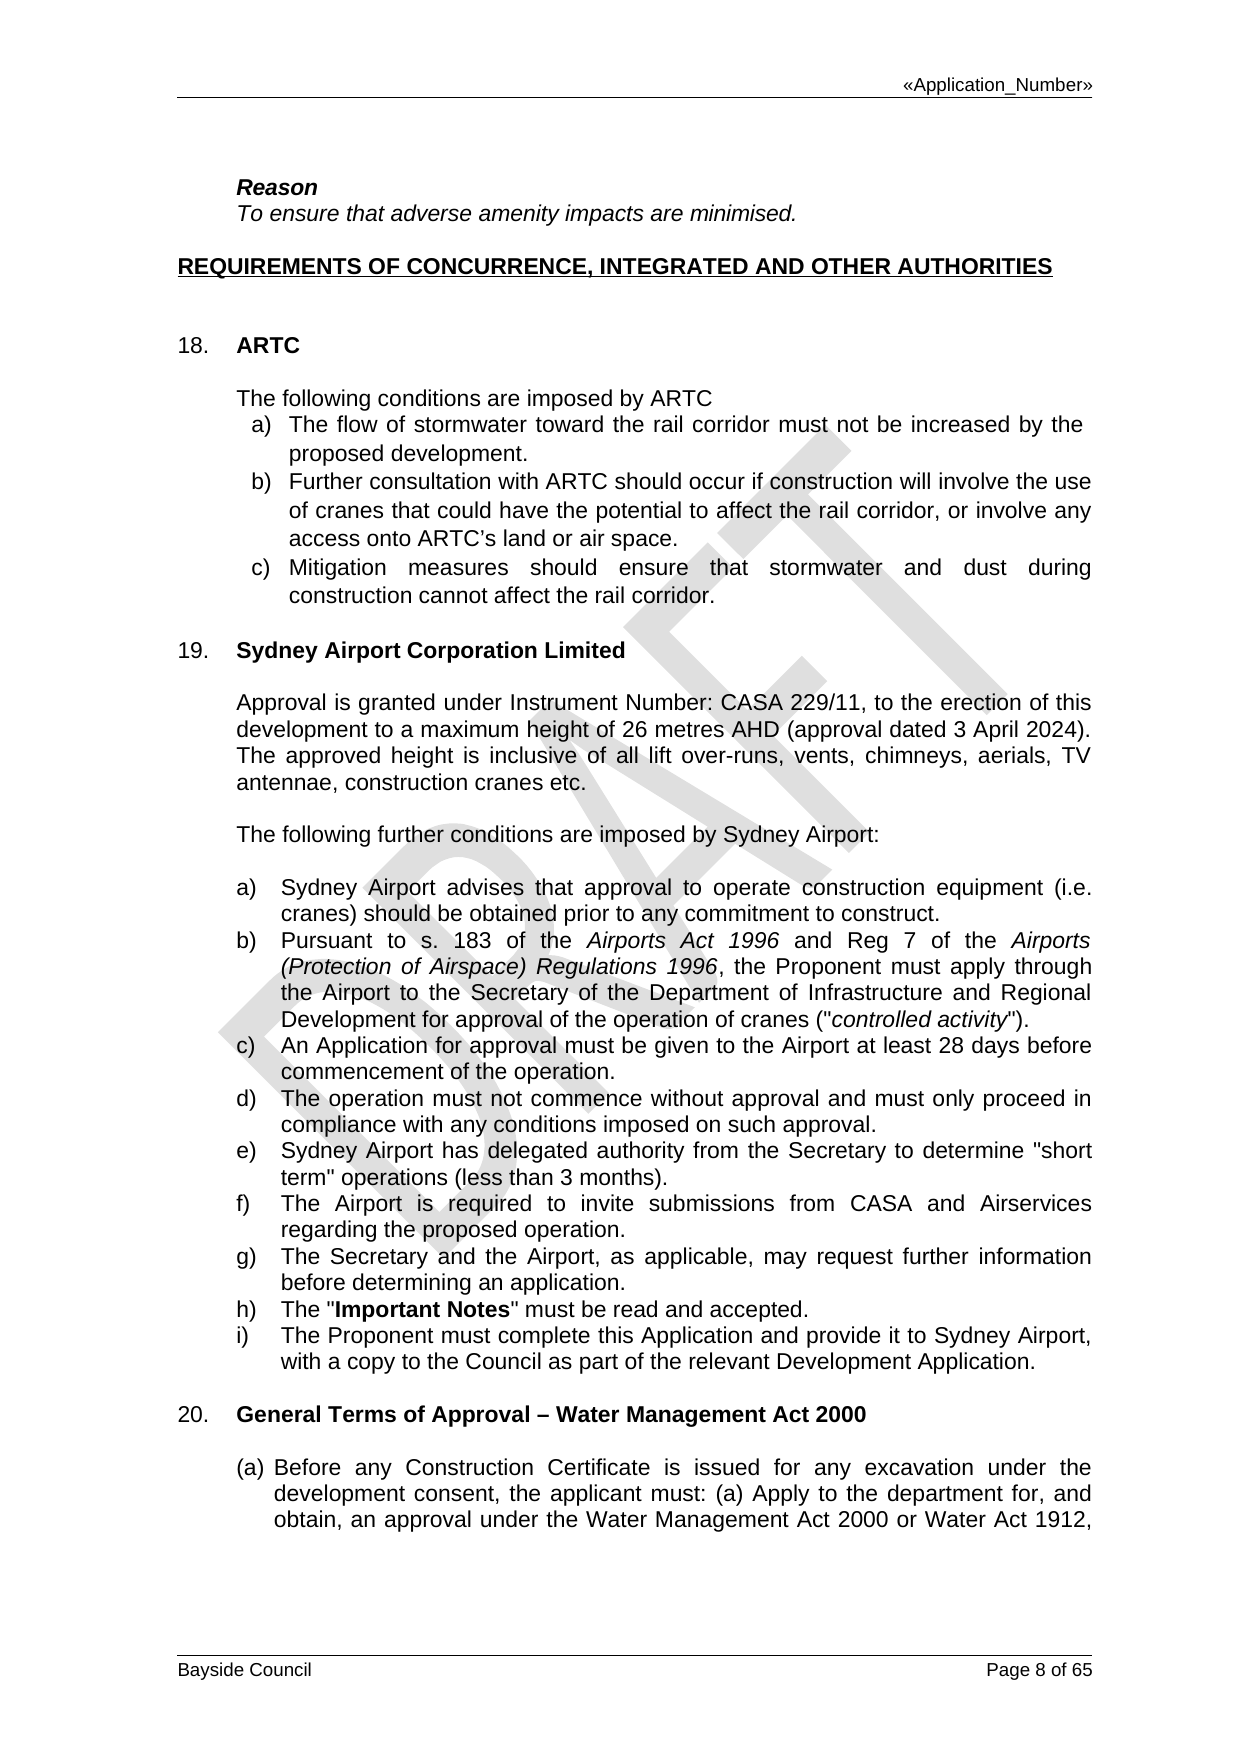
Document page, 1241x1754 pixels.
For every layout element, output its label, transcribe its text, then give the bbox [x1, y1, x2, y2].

list Approval is granted under Instrument Number: CASA 229/11, to the erection of this development to a maximum height of 26 metres AHD (approval dated 3 April 2024). The approved height is inclusive of all lift over-runs, vents, chimneys, aerials, TV antennae, construction cranes etc. [236, 689, 1092, 795]
text Further consultation with ARTC should occur if construction will involve the use of cranes that could have the potential to affect the rail corridor, or involve any access onto ARTC’s land or air space. [251, 468, 1092, 551]
list Sydney Airport advises that approval to operate construction equipment (i.e. cranes) should be obtained prior to any commitment to construct. [236, 874, 1092, 927]
list Sydney Airport has delegated authority from the Secretary to determine "short term" operations (less than 3 months). [236, 1137, 1092, 1190]
list The "Important Notes" must be read and accepted. [236, 1296, 1092, 1322]
text Mitigation measures should ensure that stormwater and dust during construction cannot affect the rail corridor. [251, 553, 1092, 608]
list General Terms of Approval – Water Management Act 2000 [177, 1401, 1092, 1427]
list Sydney Airport Corporation Limited [177, 637, 1092, 663]
list The Airport is required to invite submissions from CASA and Airservices regarding the proposed operation. [236, 1190, 1092, 1243]
list The following further conditions are imposed by Sydney Airport: [236, 821, 1092, 847]
text To ensure that adverse amenity impacts are minimised. [236, 200, 1092, 227]
text Reason [236, 174, 1092, 200]
list An Application for approval must be given to the Airport at least 28 days before commencement of the operation. [236, 1032, 1092, 1085]
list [236, 1454, 1092, 1533]
list Pursuant to s. 183 of the Airports Act 1996 and Reg 7 of the Airports (Protection of Airspace) Regulations 1996, the Proponent must apply through the Airport to the Secretary of the Department of Infrastructure and Regional Development for approval of the operation of cranes ("controlled activity"). [236, 927, 1092, 1032]
list ARTC [177, 332, 1092, 358]
list The operation must not commence without approval and must only proceed in compliance with any conditions imposed on such approval. [236, 1085, 1092, 1137]
subtitle REQUIREMENTS OF CONCURRENCE, INTEGRATED AND OTHER AUTHORITIES [177, 253, 1092, 279]
list The Proponent must complete this Application and provide it to Sydney Airport, with a copy to the Council as part of the relevant Development Application. [236, 1322, 1092, 1374]
list The Secretary and the Airport, as applicable, may request further information before determining an application. [236, 1243, 1092, 1296]
text The following conditions are imposed by ARTC [236, 385, 1092, 411]
list The flow of stormwater toward the rail corridor must not be increased by the proposed development. [251, 411, 1084, 466]
